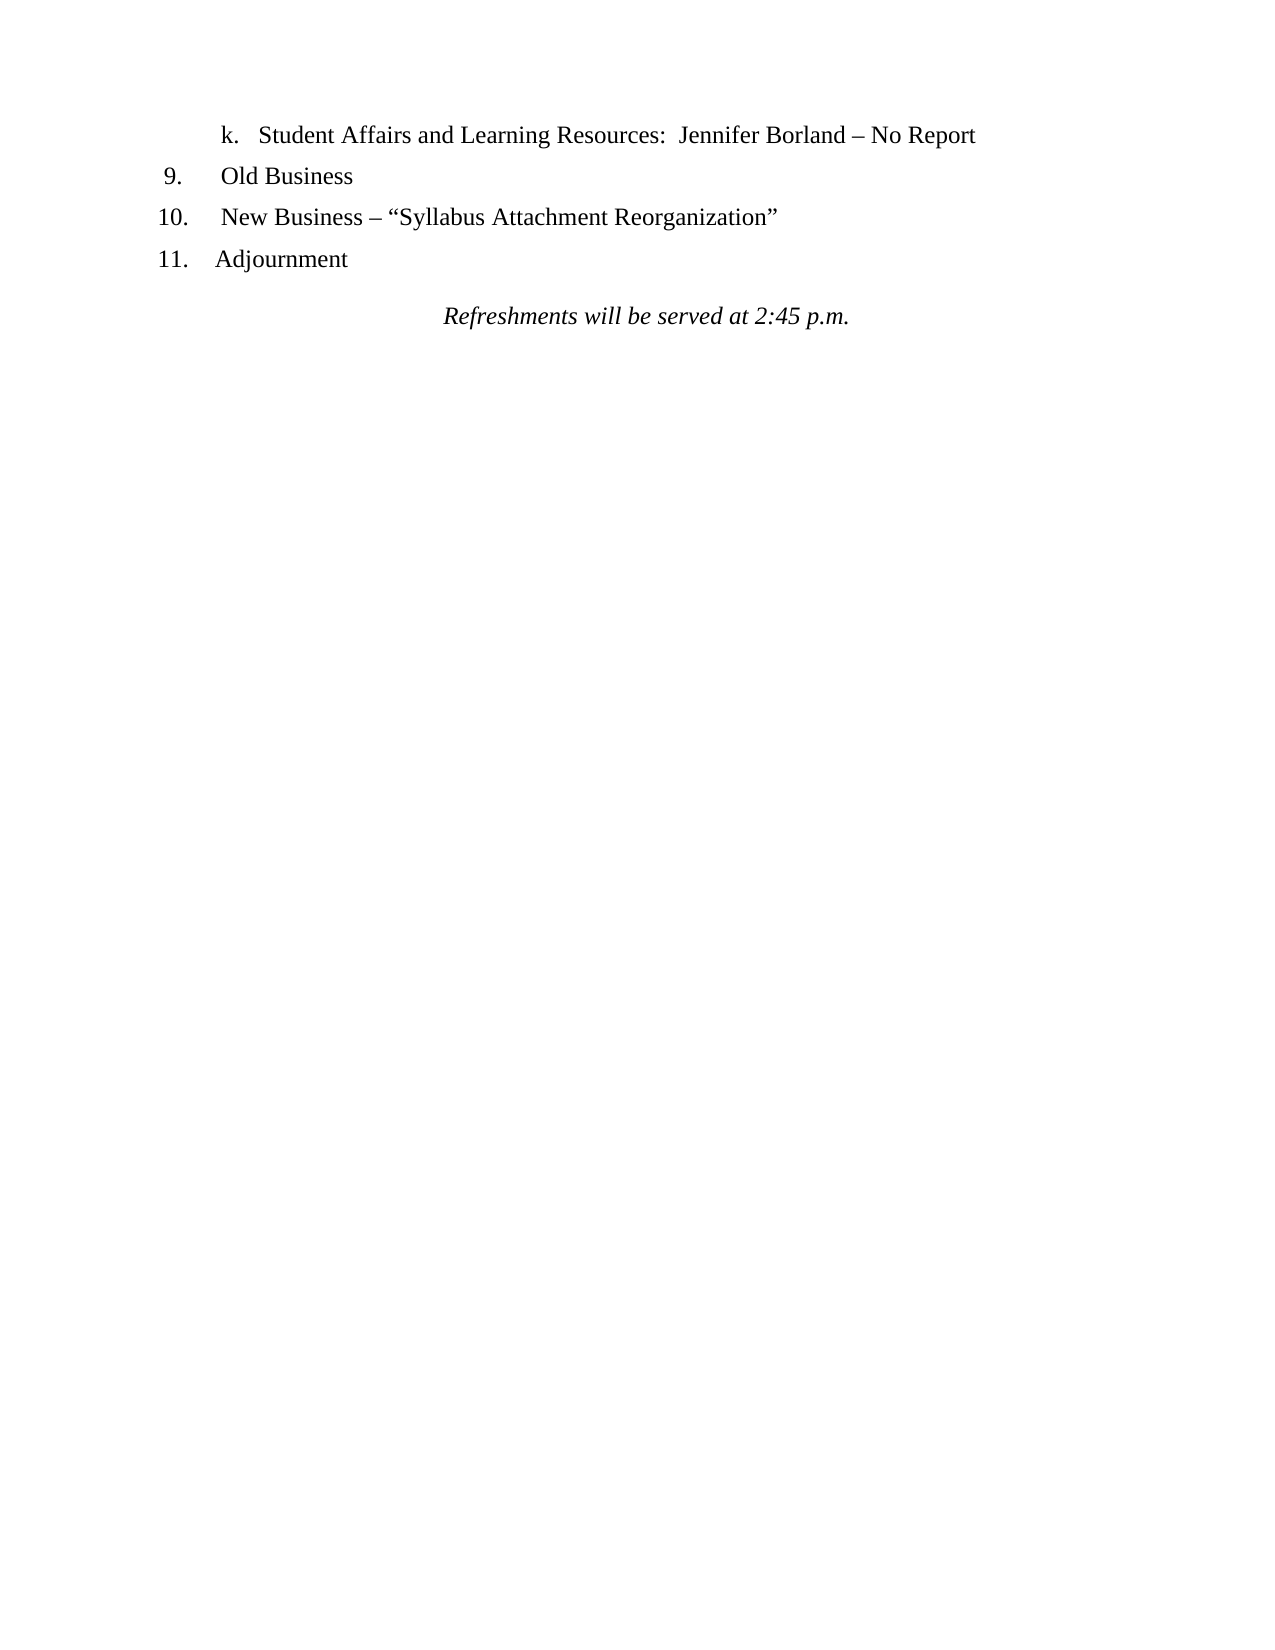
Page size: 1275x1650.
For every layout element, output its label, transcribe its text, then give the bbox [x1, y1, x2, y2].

text 10. New Business – “Syllabus Attachment Reorganization” [120, 202, 1173, 231]
text 11. Adjournment [120, 244, 1173, 272]
text k. Student Affairs and Learning Resources: Jennifer Borland – No Report [120, 120, 1173, 149]
text Refreshments will be served at 2:45 p.m. [120, 301, 1173, 330]
text 9. Old Business [120, 161, 1173, 190]
